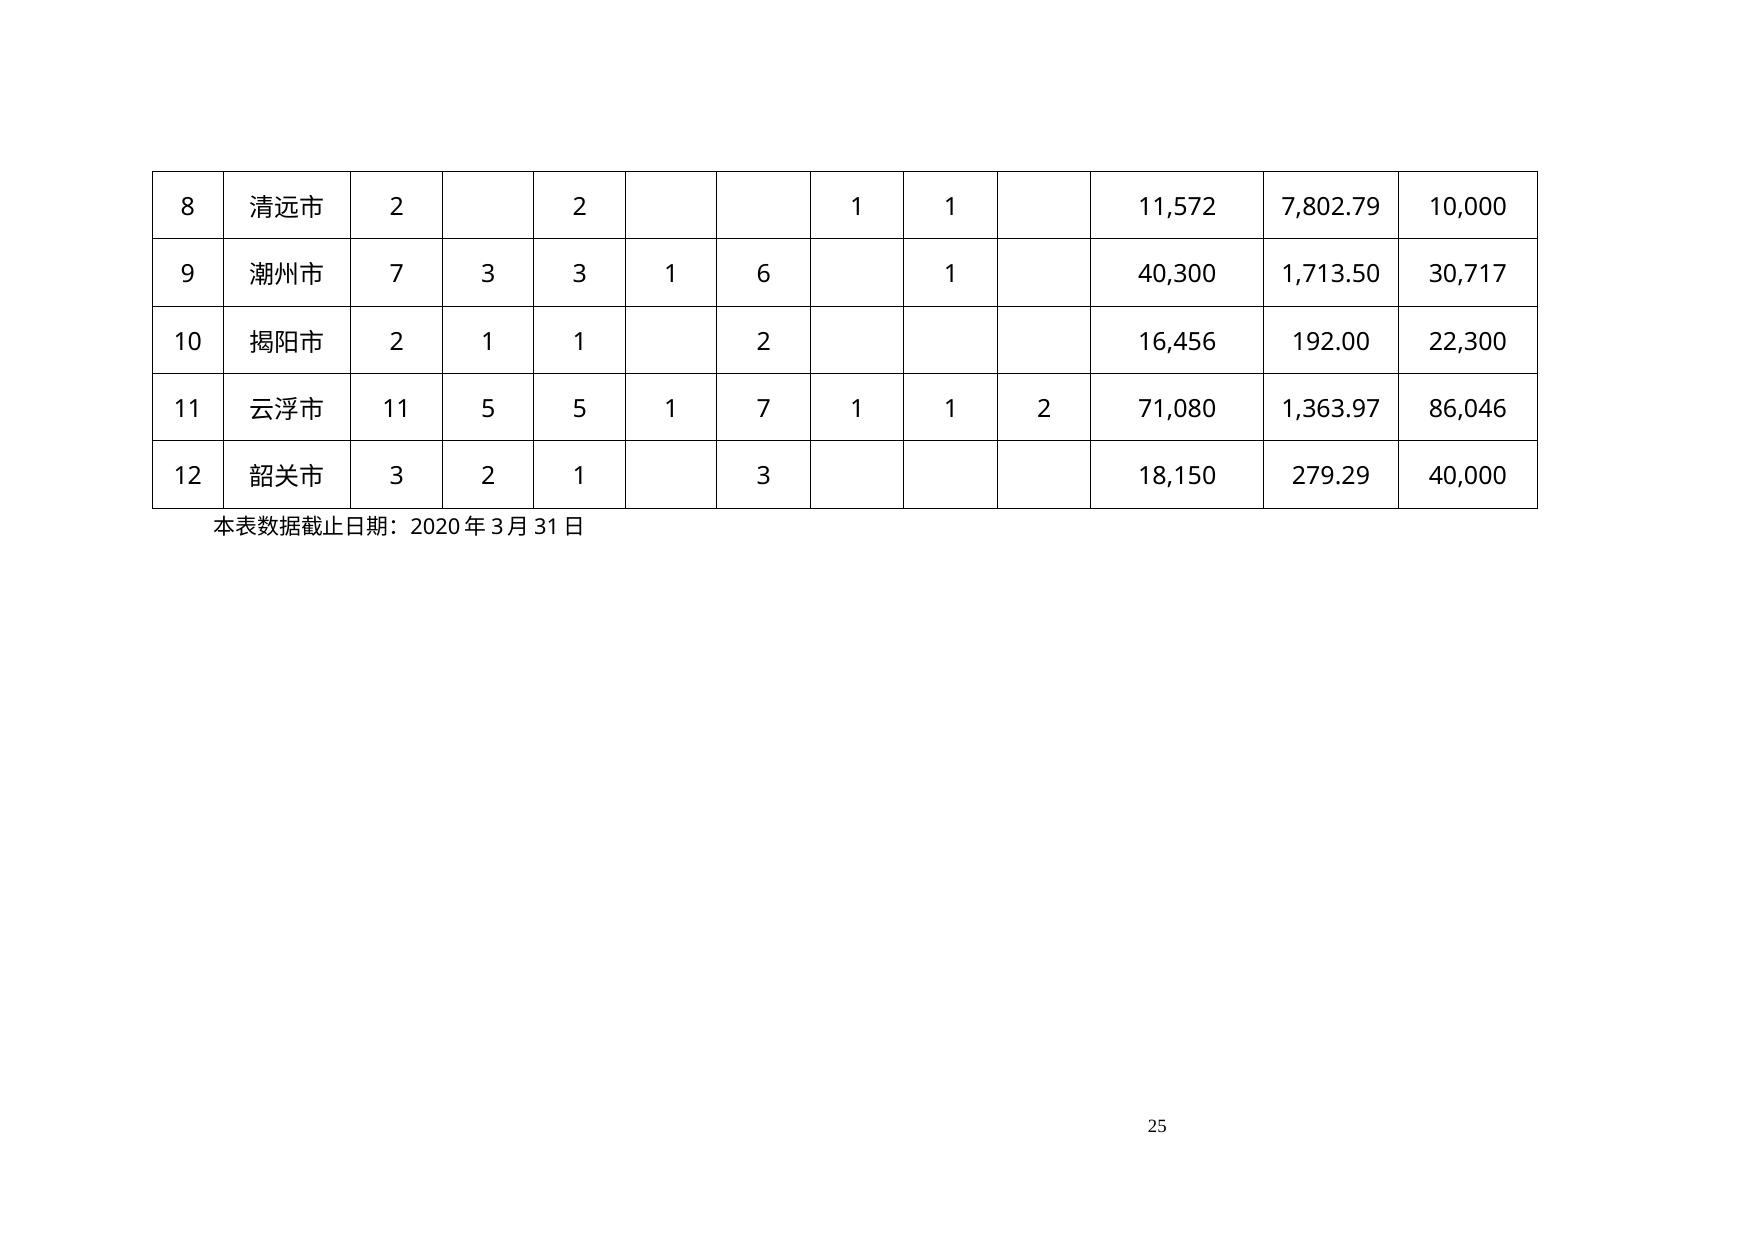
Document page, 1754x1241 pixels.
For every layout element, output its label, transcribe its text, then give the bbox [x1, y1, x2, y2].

table_cell 16,456 [1091, 307, 1263, 373]
table_cell 12 [153, 441, 223, 507]
table_cell [811, 307, 903, 373]
table_cell 2 [534, 172, 625, 238]
table_cell 1 [811, 172, 903, 238]
table_cell 3 [351, 441, 442, 507]
table_cell 22,300 [1399, 307, 1537, 373]
table_cell 3 [534, 239, 625, 306]
table_cell [626, 441, 716, 507]
table_cell 揭阳市 [224, 307, 350, 373]
text 本表数据截止日期：2020年3月31日 [148, 508, 1541, 541]
table_cell 7,802.79 [1264, 172, 1398, 238]
table_cell [998, 172, 1090, 238]
table_cell 2 [443, 441, 533, 507]
table_cell 云浮市 [224, 374, 350, 440]
table_cell 10 [153, 307, 223, 373]
table_cell [998, 441, 1090, 507]
table_cell 40,300 [1091, 239, 1263, 306]
table_cell [998, 307, 1090, 373]
table_cell 1 [904, 374, 997, 440]
table_cell [717, 172, 810, 238]
table_cell 9 [153, 239, 223, 306]
table_cell [904, 441, 997, 507]
table_cell 11 [153, 374, 223, 440]
table_cell [811, 441, 903, 507]
table_cell 1,363.97 [1264, 374, 1398, 440]
table_cell 2 [998, 374, 1090, 440]
table_cell 7 [351, 239, 442, 306]
table_cell 3 [717, 441, 810, 507]
table_cell 5 [443, 374, 533, 440]
table_cell 1 [534, 307, 625, 373]
table_cell 7 [717, 374, 810, 440]
table_cell [443, 172, 533, 238]
table_cell 1 [534, 441, 625, 507]
table_cell 2 [717, 307, 810, 373]
table_cell 1 [443, 307, 533, 373]
table_cell 1 [811, 374, 903, 440]
table_cell 1 [626, 239, 716, 306]
table_cell 韶关市 [224, 441, 350, 507]
table_cell 86,046 [1399, 374, 1537, 440]
table_cell [904, 307, 997, 373]
table_cell 6 [717, 239, 810, 306]
table_cell [626, 172, 716, 238]
table_cell [998, 239, 1090, 306]
table_cell 11 [351, 374, 442, 440]
table_cell 192.00 [1264, 307, 1398, 373]
table_cell 279.29 [1264, 441, 1398, 507]
table_cell 8 [153, 172, 223, 238]
table_cell 10,000 [1399, 172, 1537, 238]
table_cell 清远市 [224, 172, 350, 238]
table_cell 11,572 [1091, 172, 1263, 238]
table_cell 1 [904, 172, 997, 238]
table_cell 1 [626, 374, 716, 440]
table_cell 1 [904, 239, 997, 306]
table_cell 18,150 [1091, 441, 1263, 507]
table_cell 71,080 [1091, 374, 1263, 440]
table_cell 3 [443, 239, 533, 306]
table_cell 2 [351, 307, 442, 373]
table_cell 5 [534, 374, 625, 440]
table_cell [626, 307, 716, 373]
table_cell 1,713.50 [1264, 239, 1398, 306]
table_cell 潮州市 [224, 239, 350, 306]
table_cell 40,000 [1399, 441, 1537, 507]
table_cell 2 [351, 172, 442, 238]
table_cell 30,717 [1399, 239, 1537, 306]
table_cell [811, 239, 903, 306]
